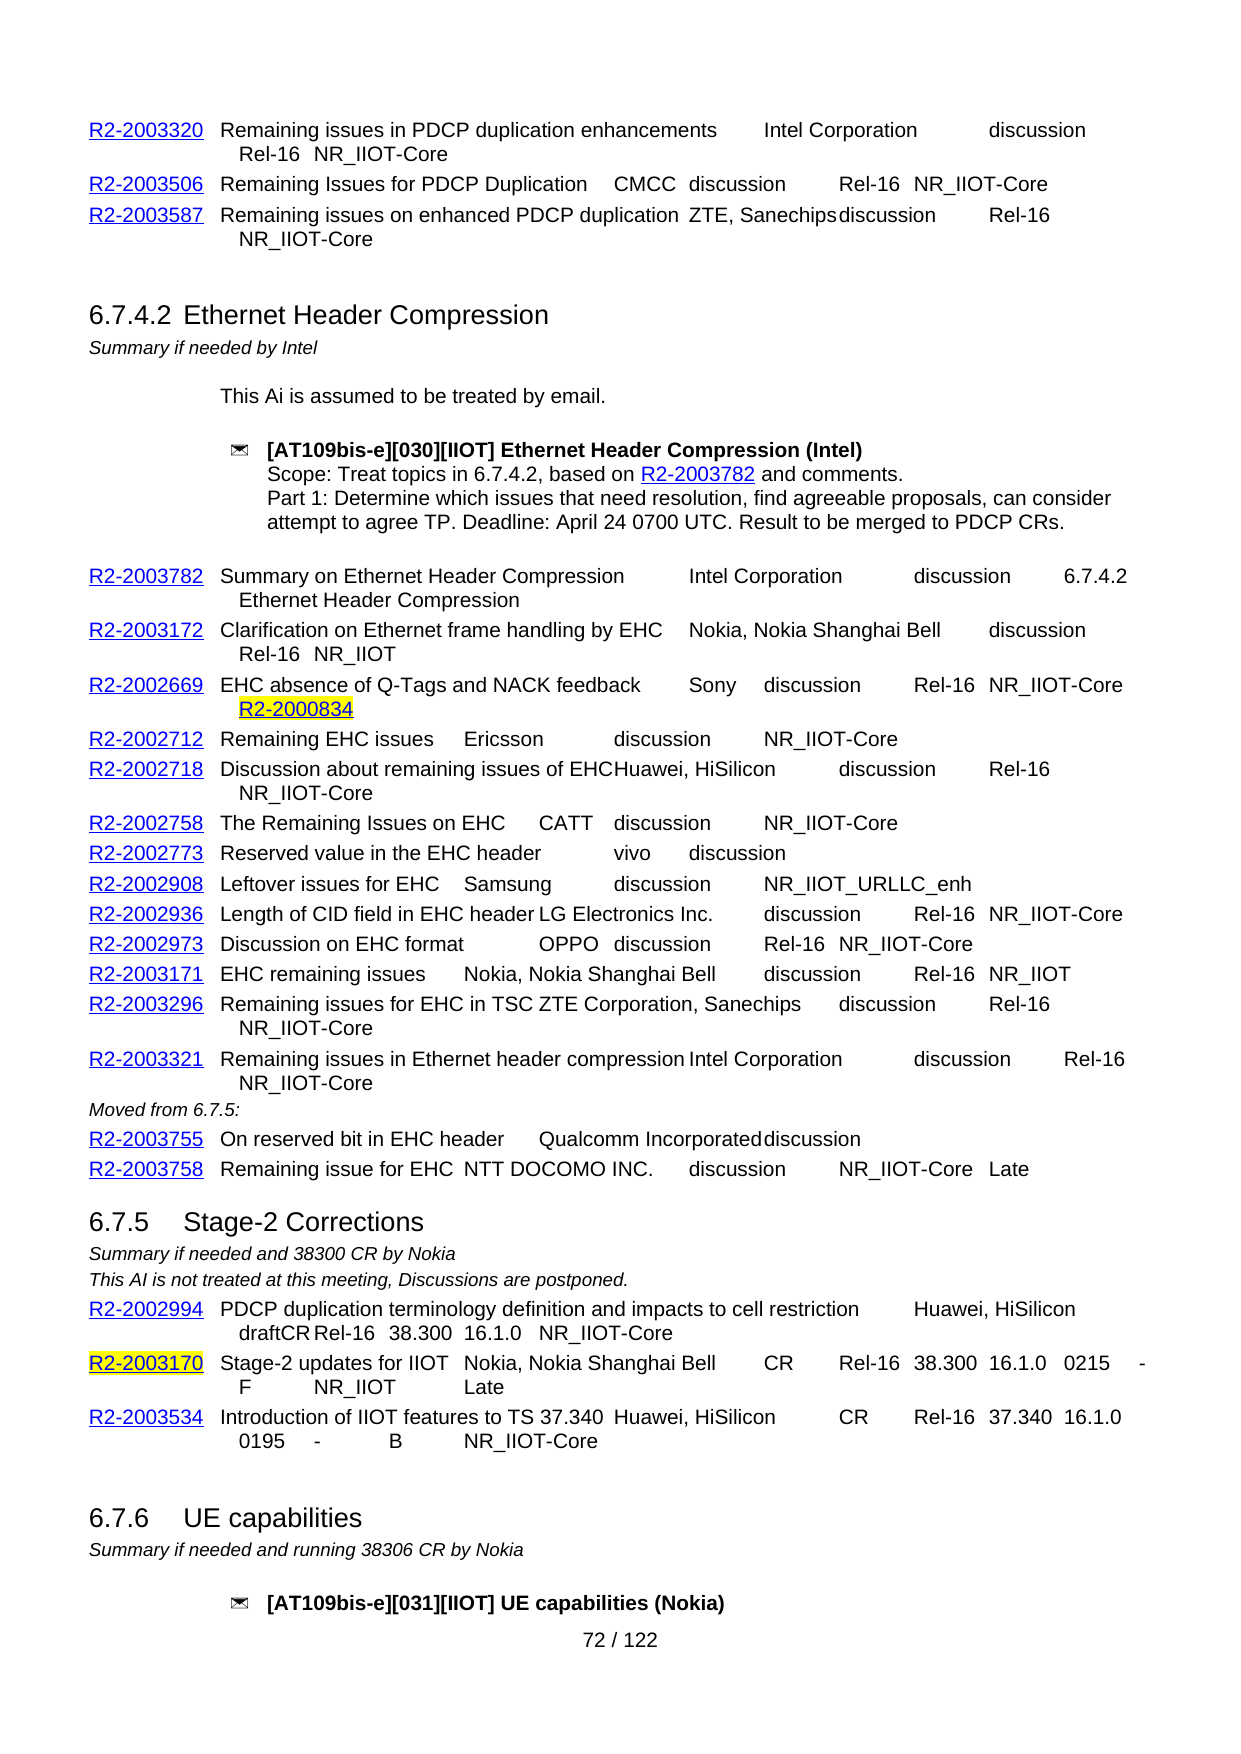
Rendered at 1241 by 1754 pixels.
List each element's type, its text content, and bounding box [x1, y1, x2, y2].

title R2-2003296 Remaining issues for EHC in TSC ZTE Corporation, Sanechips discussion Rel-16 NR_IIOT-Core [89, 992, 1152, 1040]
title R2-2002994 PDCP duplication terminology definition and impacts to cell restriction Huawei, HiSilicon draftCR Rel-16 38.300 16.1.0 NR_IIOT-Core [89, 1297, 1152, 1344]
title R2-2002669 EHC absence of Q-Tags and NACK feedback Sony discussion Rel-16 NR_IIOT-Core R2-2000834 [89, 672, 1152, 720]
text Scope: Treat topics in 6.7.4.2, based on R2-2003782 and comments. [267, 462, 1152, 486]
text [AT109bis-e][031][IIOT] UE capabilities (Nokia) [229, 1591, 1152, 1615]
title R2-2002908 Leftover issues for EHC Samsung discussion NR_IIOT_URLLC_enh [89, 871, 1152, 895]
text This Ai is assumed to be treated by email. [220, 384, 1152, 408]
text Summary if needed by Intel [89, 337, 1152, 358]
title R2-2003534 Introduction of IIOT features to TS 37.340 Huawei, HiSilicon CR Rel-16 37.340 16.1.0 0195 - B NR_IIOT-Core [89, 1405, 1152, 1453]
title R2-2003755 On reserved bit in EHC header Qualcomm Incorporated discussion [89, 1126, 1152, 1150]
title R2-2003506 Remaining Issues for PDCP Duplication CMCC discussion Rel-16 NR_IIOT-Core [89, 172, 1152, 196]
title R2-2002712 Remaining EHC issues Ericsson discussion NR_IIOT-Core [89, 727, 1152, 751]
title R2-2002758 The Remaining Issues on EHC CATT discussion NR_IIOT-Core [89, 811, 1152, 835]
title R2-2003587 Remaining issues on enhanced PDCP duplication ZTE, Sanechips discussion Rel-16 NR_IIOT-Core [89, 202, 1152, 250]
text [AT109bis-e][030][IIOT] Ethernet Header Compression (Intel) [229, 438, 1152, 462]
title R2-2003782 Summary on Ethernet Header Compression Intel Corporation discussion 6.7.4.2 Ethernet Header Compression [89, 564, 1152, 612]
text Moved from 6.7.5: [89, 1098, 1152, 1120]
title R2-2002973 Discussion on EHC format OPPO discussion Rel-16 NR_IIOT-Core [89, 932, 1152, 956]
text Summary if needed and 38300 CR by Nokia [89, 1243, 1152, 1264]
text This AI is not treated at this meeting, Discussions are postponed. [89, 1269, 1152, 1290]
title R2-2003758 Remaining issue for EHC NTT DOCOMO INC. discussion NR_IIOT-Core Late [89, 1157, 1152, 1181]
title R2-2003172 Clarification on Ethernet frame handling by EHC Nokia, Nokia Shanghai Bell discussion Rel-16 NR_IIOT [89, 618, 1152, 666]
title R2-2002936 Length of CID field in EHC header LG Electronics Inc. discussion Rel-16 NR_IIOT-Core [89, 902, 1152, 926]
title R2-2003320 Remaining issues in PDCP duplication enhancements Intel Corporation discussion Rel-16 NR_IIOT-Core [89, 118, 1152, 166]
text Part 1: Determine which issues that need resolution, find agreeable proposals, can consider attempt to agree TP. Deadline: April 24 0700 UTC. Result to be merged to PDCP CRs. [267, 486, 1152, 534]
title R2-2002718 Discussion about remaining issues of EHC Huawei, HiSilicon discussion Rel-16 NR_IIOT-Core [89, 757, 1152, 805]
title R2-2003171 EHC remaining issues Nokia, Nokia Shanghai Bell discussion Rel-16 NR_IIOT [89, 962, 1152, 986]
text Summary if needed and running 38306 CR by Nokia [89, 1539, 1152, 1561]
title R2-2003170 Stage-2 updates for IIOT Nokia, Nokia Shanghai Bell CR Rel-16 38.300 16.1.0 0215 - F NR_IIOT Late [89, 1351, 1152, 1399]
title R2-2002773 Reserved value in the EHC header vivo discussion [89, 841, 1152, 865]
subtitle 6.7.6 UE capabilities [89, 1502, 1152, 1533]
subtitle 6.7.4.2 Ethernet Header Compression [89, 299, 1152, 331]
title R2-2003321 Remaining issues in Ethernet header compression Intel Corporation discussion Rel-16 NR_IIOT-Core [89, 1046, 1152, 1094]
subtitle 6.7.5 Stage-2 Corrections [89, 1206, 1152, 1237]
